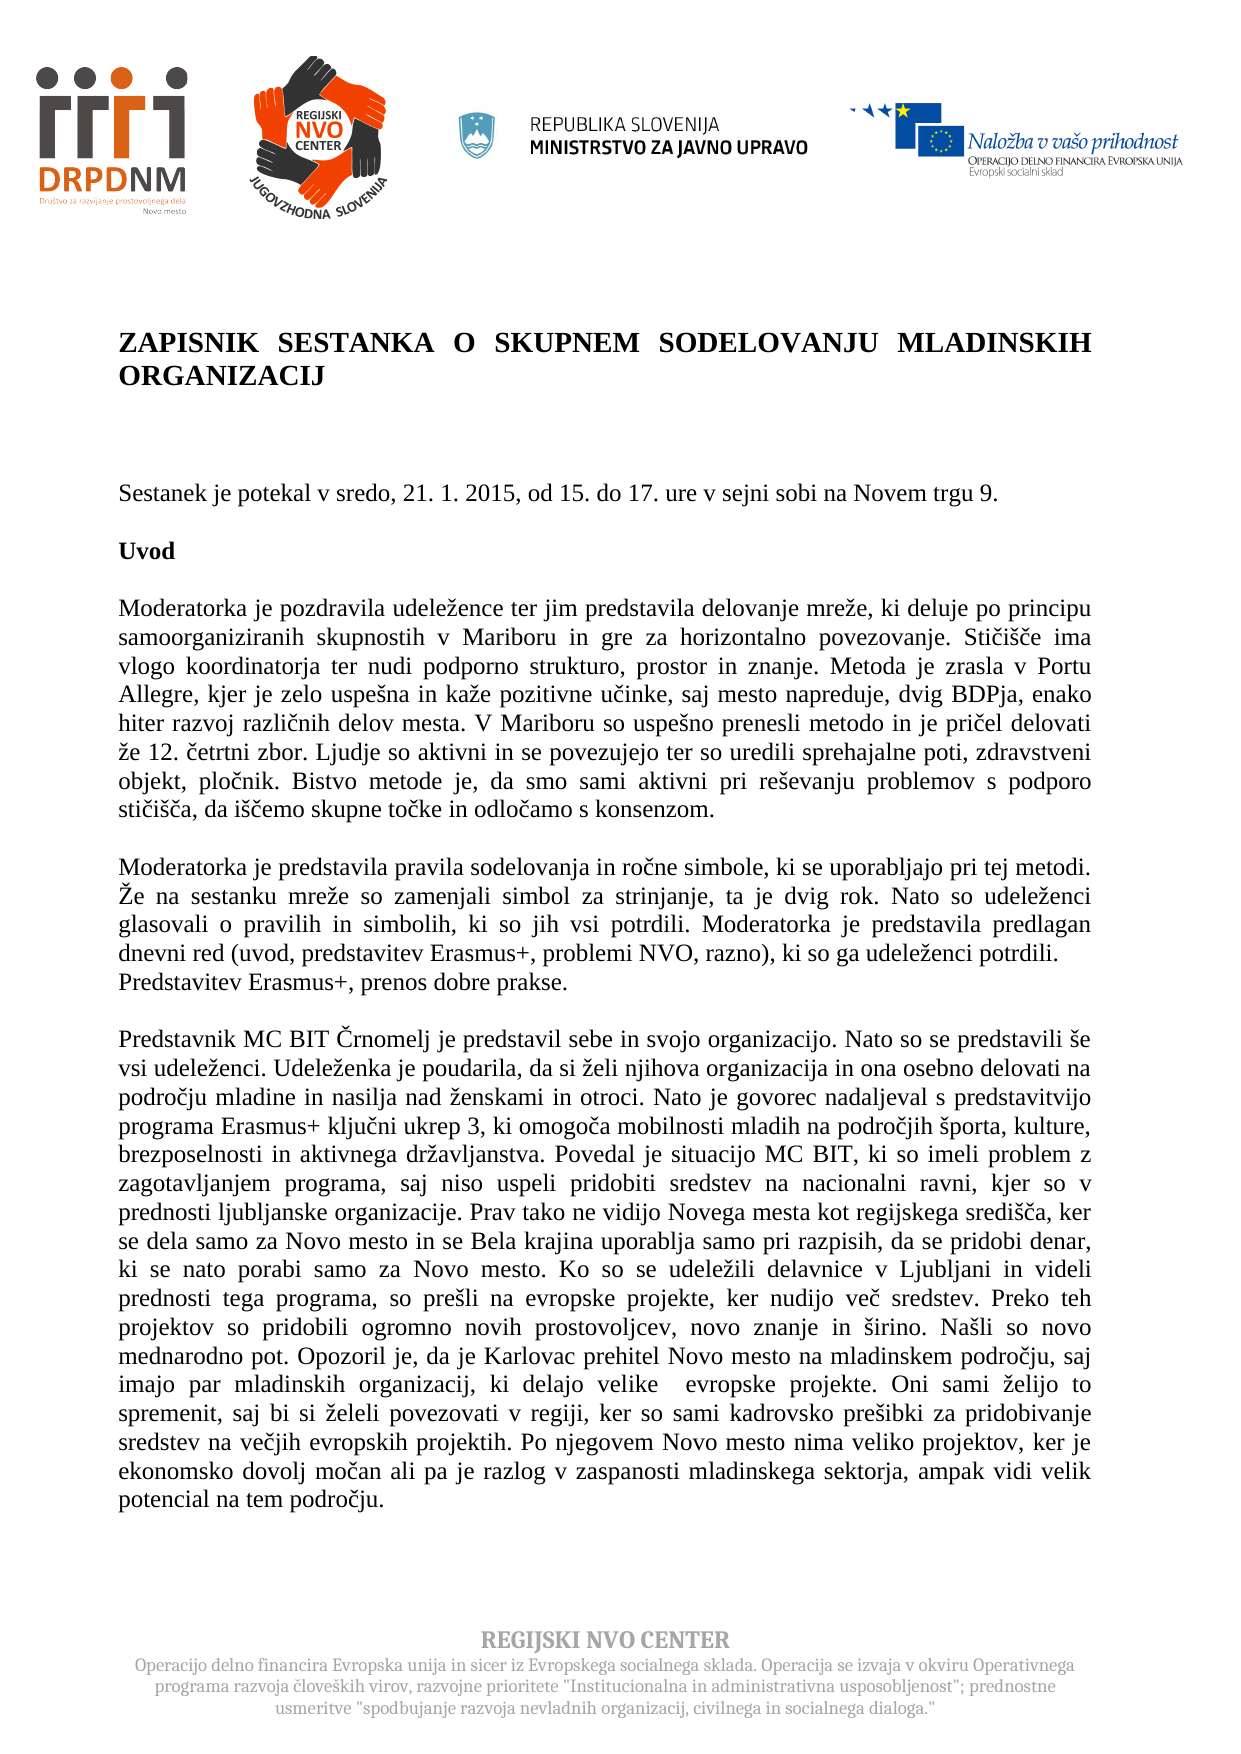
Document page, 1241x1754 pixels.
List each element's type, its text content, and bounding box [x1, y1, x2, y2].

picture [447, 100, 818, 167]
text Moderatorka je predstavila pravila sodelovanja in ročne simbole, ki se uporabljajo pri tej metodi. Že na sestanku mreže so zamenjali simbol za strinjanje, ta je dvig rok. Nato so udeleženci glasovali o pravilih in simbolih, ki so jih vsi potrdili. Moderatorka je predstavila predlagan dnevni red (uvod, predstavitev Erasmus+, problemi NVO, razno), ki so ga udeleženci potrdili. [118, 852, 1093, 967]
picture [36, 67, 188, 214]
picture [846, 100, 1185, 179]
text Moderatorka je pozdravila udeležence ter jim predstavila delovanje mreže, ki deluje po principu samoorganiziranih skupnostih v Mariboru in gre za horizontalno povezovanje. Stičišče ima vlogo koordinatorja ter nudi podporno strukturo, prostor in znanje. Metoda je zrasla v Portu Allegre, kjer je zelo uspešna in kaže pozitivne učinke, saj mesto napreduje, dvig BDPja, enako hiter razvoj različnih delov mesta. V Mariboru so uspešno prenesli metodo in je pričel delovati že 12. četrtni zbor. Ljudje so aktivni in se povezujejo ter so uredili sprehajalne poti, zdravstveni objekt, pločnik. Bistvo metode je, da smo sami aktivni pri reševanju problemov s podporo stičišča, da iščemo skupne točke in odločamo s konsenzom. [118, 593, 1093, 823]
text Predstavnik MC BIT Črnomelj je predstavil sebe in svojo organizacijo. Nato so se predstavili še vsi udeleženci. Udeleženka je poudarila, da si želi njihova organizacija in ona osebno delovati na področju mladine in nasilja nad ženskami in otroci. Nato je govorec nadaljeval s predstavitvijo programa Erasmus+ ključni ukrep 3, ki omogoča mobilnosti mladih na področjih športa, kulture, brezposelnosti in aktivnega državljanstva. Povedal je situacijo MC BIT, ki so imeli problem z zagotavljanjem programa, saj niso uspeli pridobiti sredstev na nacionalni ravni, kjer so v prednosti ljubljanske organizacije. Prav tako ne vidijo Novega mesta kot regijskega središča, ker se dela samo za Novo mesto in se Bela krajina uporablja samo pri razpisih, da se pridobi denar, ki se nato porabi samo za Novo mesto. Ko so se udeležili delavnice v Ljubljani in videli prednosti tega programa, so prešli na evropske projekte, ker nudijo več sredstev. Preko teh projektov so pridobili ogromno novih prostovoljcev, novo znanje in širino. Našli so novo mednarodno pot. Opozoril je, da je Karlovac prehitel Novo mesto na mladinskem področju, saj imajo par mladinskih organizacij, ki delajo velike evropske projekte. Oni sami želijo to spremenit, saj bi si želeli povezovati v regiji, ker so sami kadrovsko prešibki za pridobivanje sredstev na večjih evropskih projektih. Po njegovem Novo mesto nima veliko projektov, ker je ekonomsko dovolj močan ali pa je razlog v zaspanosti mladinskega sektorja, ampak vidi velik potencial na tem področju. [118, 1024, 1093, 1513]
text Sestanek je potekal v sredo, 21. 1. 2015, od 15. do 17. ure v sejni sobi na Novem trgu 9. [118, 478, 1093, 507]
text Uvod [118, 536, 1093, 564]
picture [249, 56, 388, 219]
text ZAPISNIK SESTANKA O SKUPNEM SODELOVANJU MLADINSKIH ORGANIZACIJ [118, 325, 1093, 392]
text Predstavitev Erasmus+, prenos dobre prakse. [118, 967, 1093, 996]
